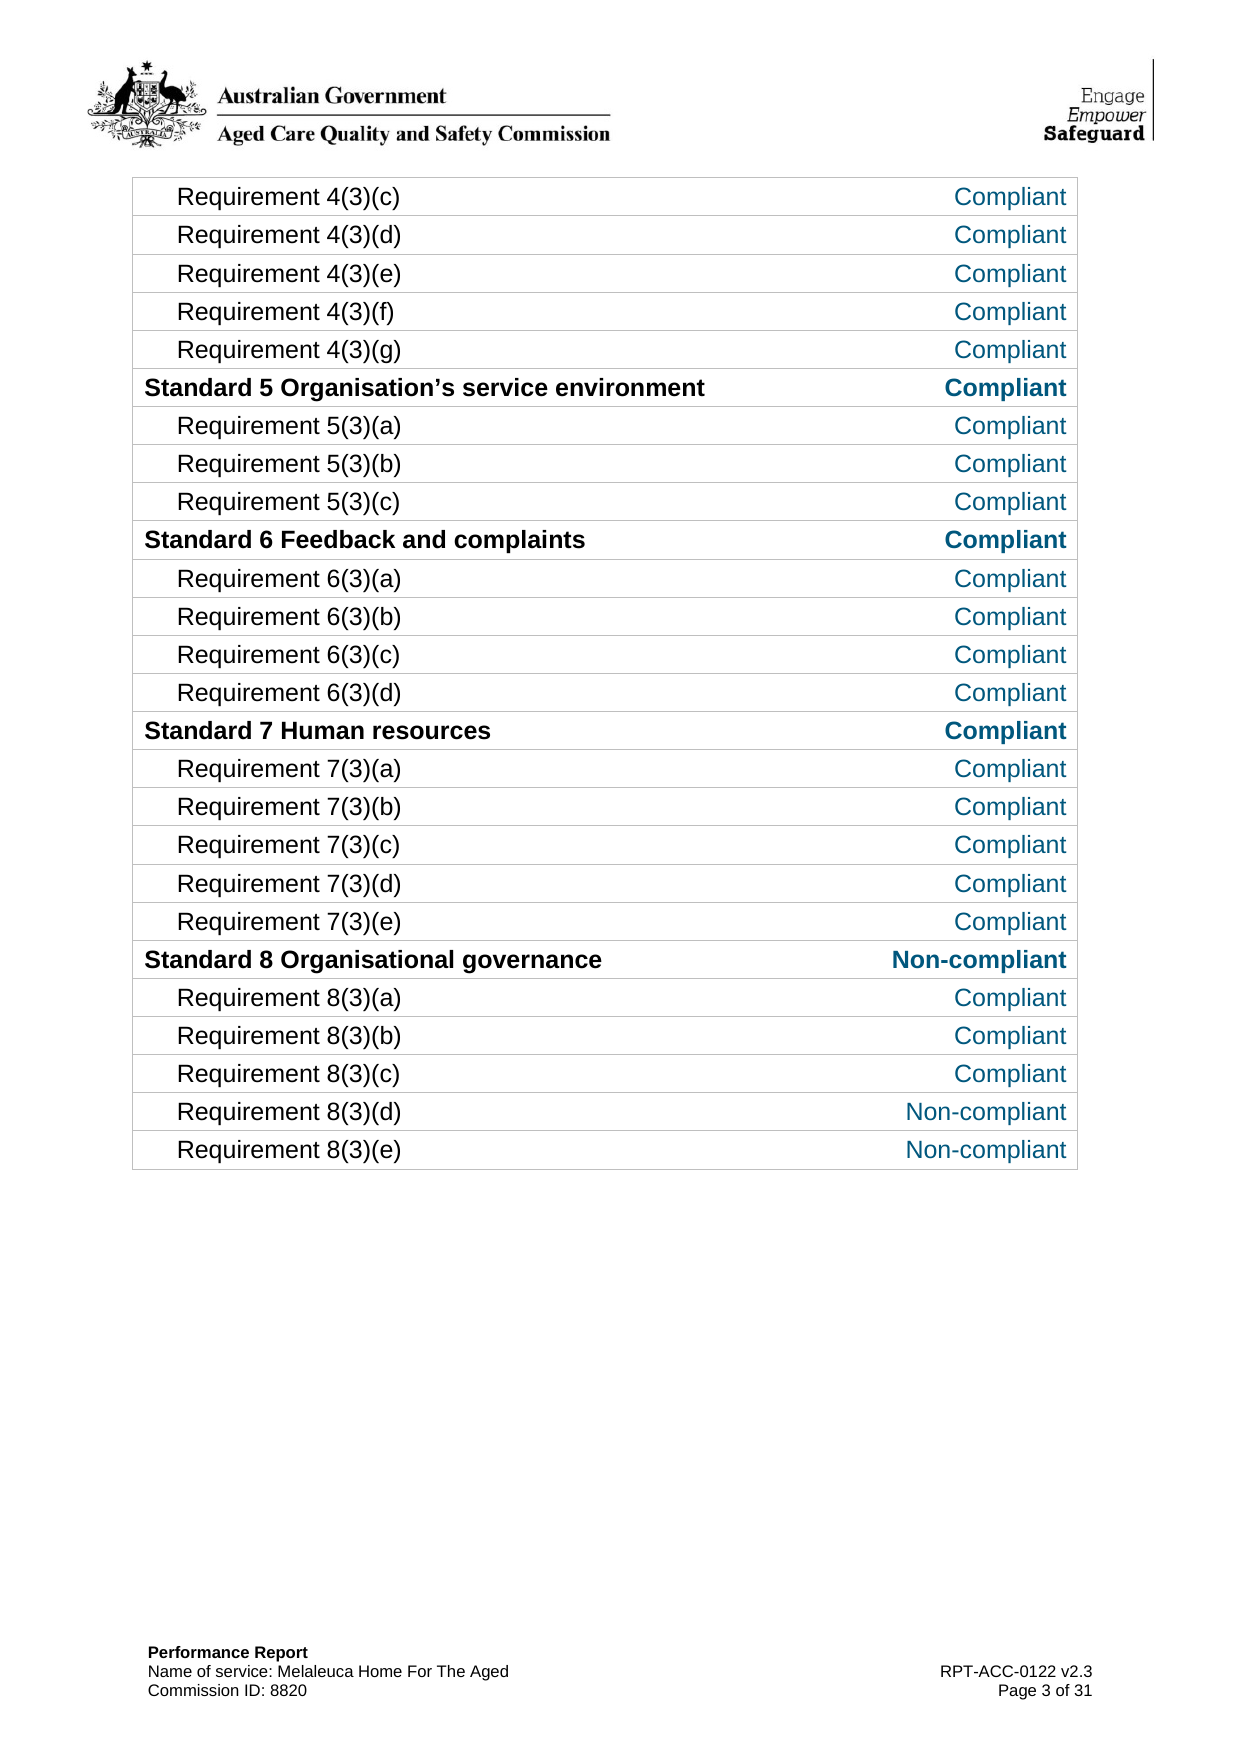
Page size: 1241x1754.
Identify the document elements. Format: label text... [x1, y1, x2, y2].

table_cell Compliant [878, 521, 1077, 558]
table_cell Requirement 4(3)(c) [133, 178, 878, 215]
table_cell Requirement 4(3)(g) [133, 331, 878, 368]
table_cell Compliant [878, 178, 1077, 215]
table_cell Requirement 5(3)(a) [133, 407, 878, 444]
table_cell Compliant [878, 369, 1077, 406]
table_cell Compliant [878, 598, 1077, 635]
table_cell Compliant [878, 293, 1077, 330]
table_cell Requirement 4(3)(e) [133, 255, 878, 292]
table_cell Compliant [878, 407, 1077, 444]
table_cell Requirement 6(3)(b) [133, 598, 878, 635]
table_cell Compliant [878, 903, 1077, 940]
table_cell Requirement 8(3)(d) [133, 1093, 878, 1130]
table_cell Compliant [878, 750, 1077, 787]
table_cell Requirement 7(3)(e) [133, 903, 878, 940]
table_cell Compliant [878, 331, 1077, 368]
table_cell Requirement 8(3)(e) [133, 1131, 878, 1168]
table_cell Requirement 8(3)(a) [133, 979, 878, 1016]
table_cell Compliant [878, 483, 1077, 520]
table_cell Non-compliant [878, 941, 1077, 978]
table_cell Compliant [878, 445, 1077, 482]
table_cell Requirement 7(3)(d) [133, 865, 878, 902]
table_cell Compliant [878, 826, 1077, 863]
table_cell Standard 6 Feedback and complaints [133, 521, 878, 558]
table_cell Non-compliant [878, 1093, 1077, 1130]
table_cell Compliant [878, 712, 1077, 749]
table_cell Compliant [878, 674, 1077, 711]
table_cell Requirement 8(3)(c) [133, 1055, 878, 1092]
table_cell Compliant [878, 865, 1077, 902]
table_cell Requirement 7(3)(a) [133, 750, 878, 787]
table_cell Requirement 4(3)(f) [133, 293, 878, 330]
table_cell Compliant [878, 636, 1077, 673]
table_cell Requirement 6(3)(c) [133, 636, 878, 673]
table_cell Standard 8 Organisational governance [133, 941, 878, 978]
table_cell Requirement 4(3)(d) [133, 216, 878, 253]
table_cell Requirement 5(3)(c) [133, 483, 878, 520]
table_cell Requirement 7(3)(c) [133, 826, 878, 863]
table_cell Standard 7 Human resources [133, 712, 878, 749]
table_cell Compliant [878, 979, 1077, 1016]
table_cell Compliant [878, 216, 1077, 253]
picture [1, 0, 1241, 169]
table_cell Requirement 6(3)(d) [133, 674, 878, 711]
table_cell Compliant [878, 1017, 1077, 1054]
table_cell Requirement 8(3)(b) [133, 1017, 878, 1054]
table_cell Requirement 7(3)(b) [133, 788, 878, 825]
table_cell Compliant [878, 255, 1077, 292]
table_cell Compliant [878, 1055, 1077, 1092]
table_cell Standard 5 Organisation’s service environment [133, 369, 878, 406]
table_cell Requirement 5(3)(b) [133, 445, 878, 482]
table_cell Non-compliant [878, 1131, 1077, 1168]
table_cell Compliant [878, 560, 1077, 597]
table_cell Requirement 6(3)(a) [133, 560, 878, 597]
table_cell Compliant [878, 788, 1077, 825]
